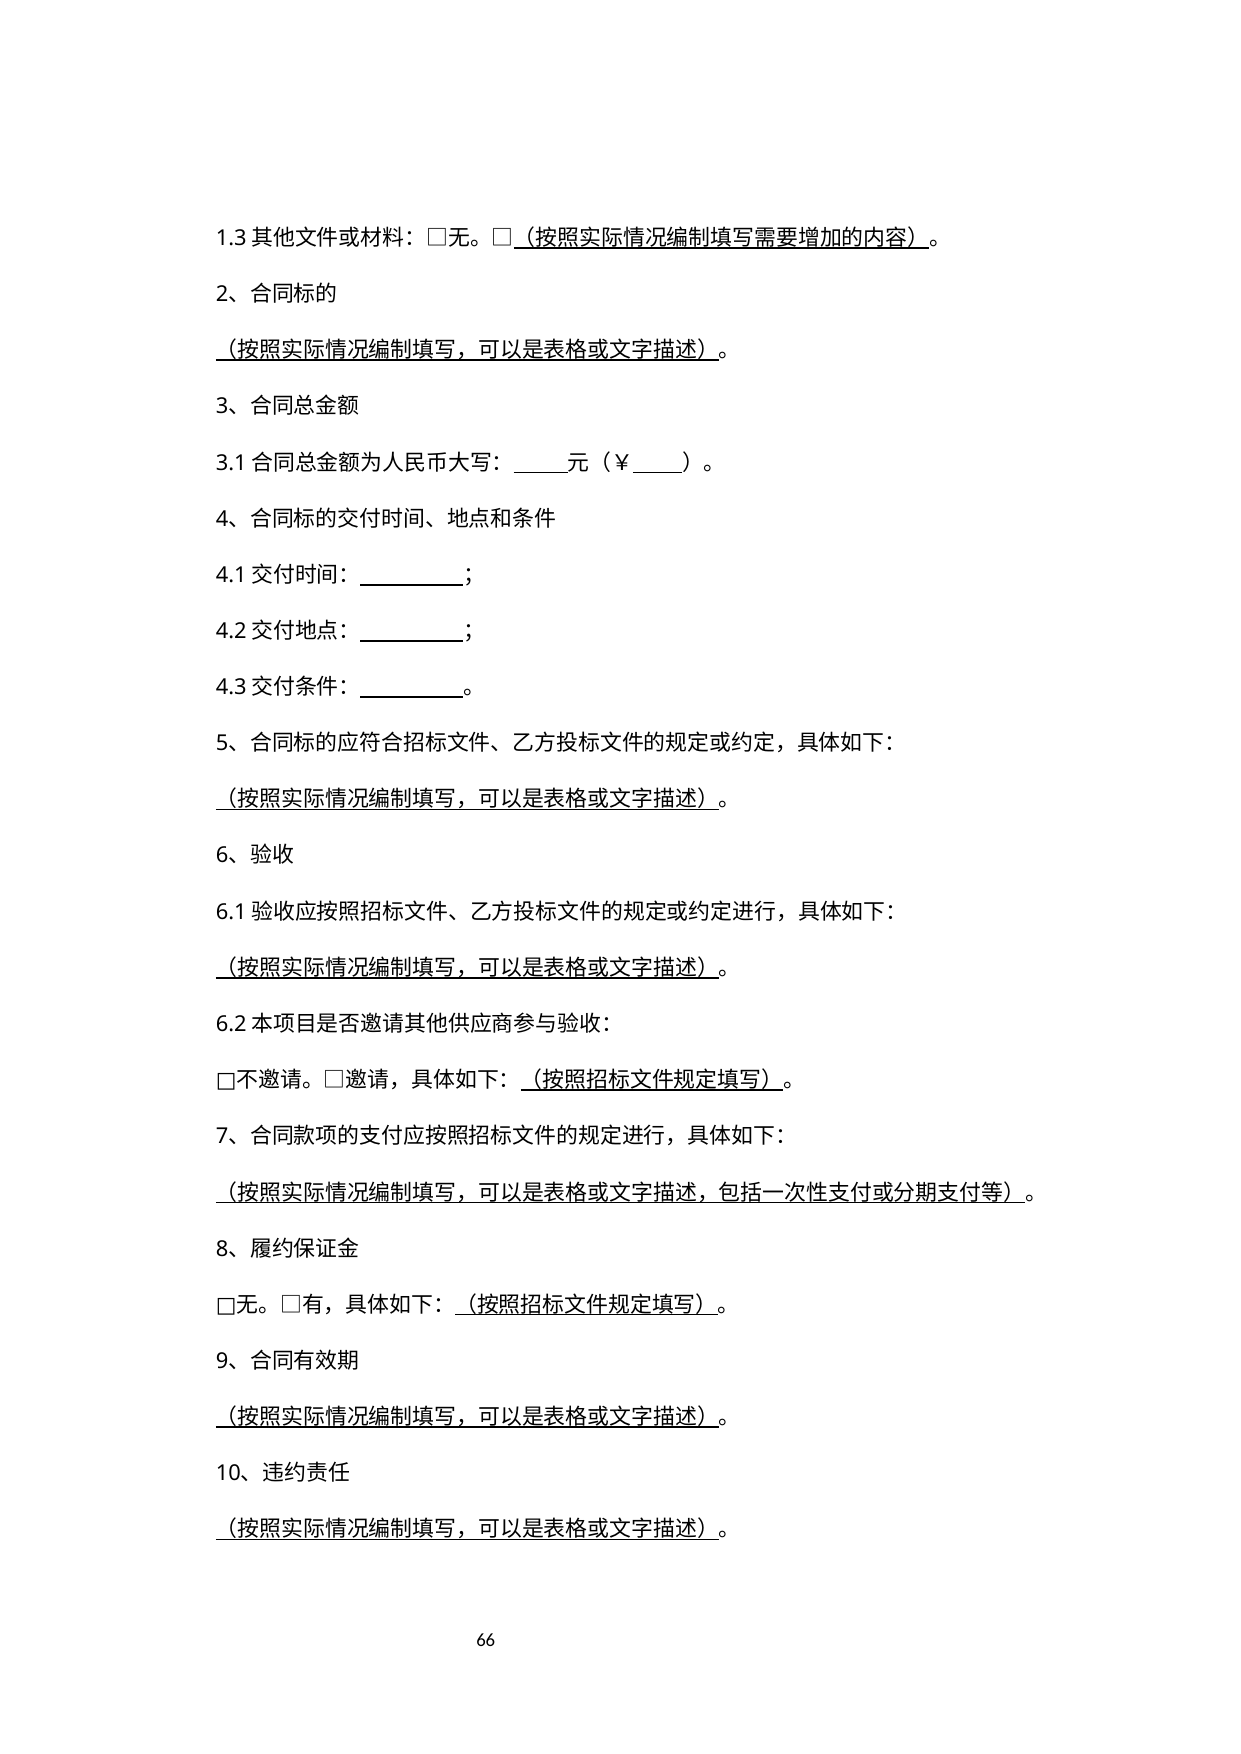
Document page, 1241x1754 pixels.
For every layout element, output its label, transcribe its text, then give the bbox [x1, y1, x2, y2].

text 6、验收 [165, 837, 1087, 870]
text （按照实际情况编制填写，可以是表格或文字描述）。 [165, 332, 1087, 364]
text 4.3交付条件： 。 [165, 669, 1087, 701]
text □无。□有，具体如下：（按照招标文件规定填写）。 [165, 1286, 1087, 1319]
text （按照实际情况编制填写，可以是表格或文字描述）。 [165, 949, 1087, 982]
text （按照实际情况编制填写，可以是表格或文字描述）。 [165, 1511, 1087, 1543]
text 5、合同标的应符合招标文件、乙方投标文件的规定或约定，具体如下： [165, 725, 1087, 757]
text （按照实际情况编制填写，可以是表格或文字描述）。 [165, 781, 1087, 813]
text 7、合同款项的支付应按照招标文件的规定进行，具体如下： [165, 1118, 1087, 1150]
text 3、合同总金额 [165, 388, 1087, 421]
text 4.1交付时间： ； [165, 556, 1087, 589]
text 9、合同有效期 [165, 1342, 1087, 1375]
text 6.2本项目是否邀请其他供应商参与验收： [165, 1006, 1087, 1038]
text 4、合同标的交付时间、地点和条件 [165, 500, 1087, 533]
text 10、违约责任 [165, 1455, 1087, 1487]
text □不邀请。□邀请，具体如下：（按照招标文件规定填写）。 [165, 1062, 1087, 1094]
text （按照实际情况编制填写，可以是表格或文字描述）。 [165, 1399, 1087, 1431]
text 6.1验收应按照招标文件、乙方投标文件的规定或约定进行，具体如下： [165, 893, 1087, 926]
text 1.3其他文件或材料：□无。□（按照实际情况编制填写需要增加的内容）。 [165, 219, 1087, 252]
text 2、合同标的 [165, 276, 1087, 308]
text 3.1合同总金额为人民币大写： 元（￥ ）。 [165, 444, 1087, 477]
text （按照实际情况编制填写，可以是表格或文字描述，包括一次性支付或分期支付等）。 [165, 1174, 1087, 1207]
text 8、履约保证金 [165, 1230, 1087, 1263]
text 4.2交付地点： ； [165, 613, 1087, 645]
